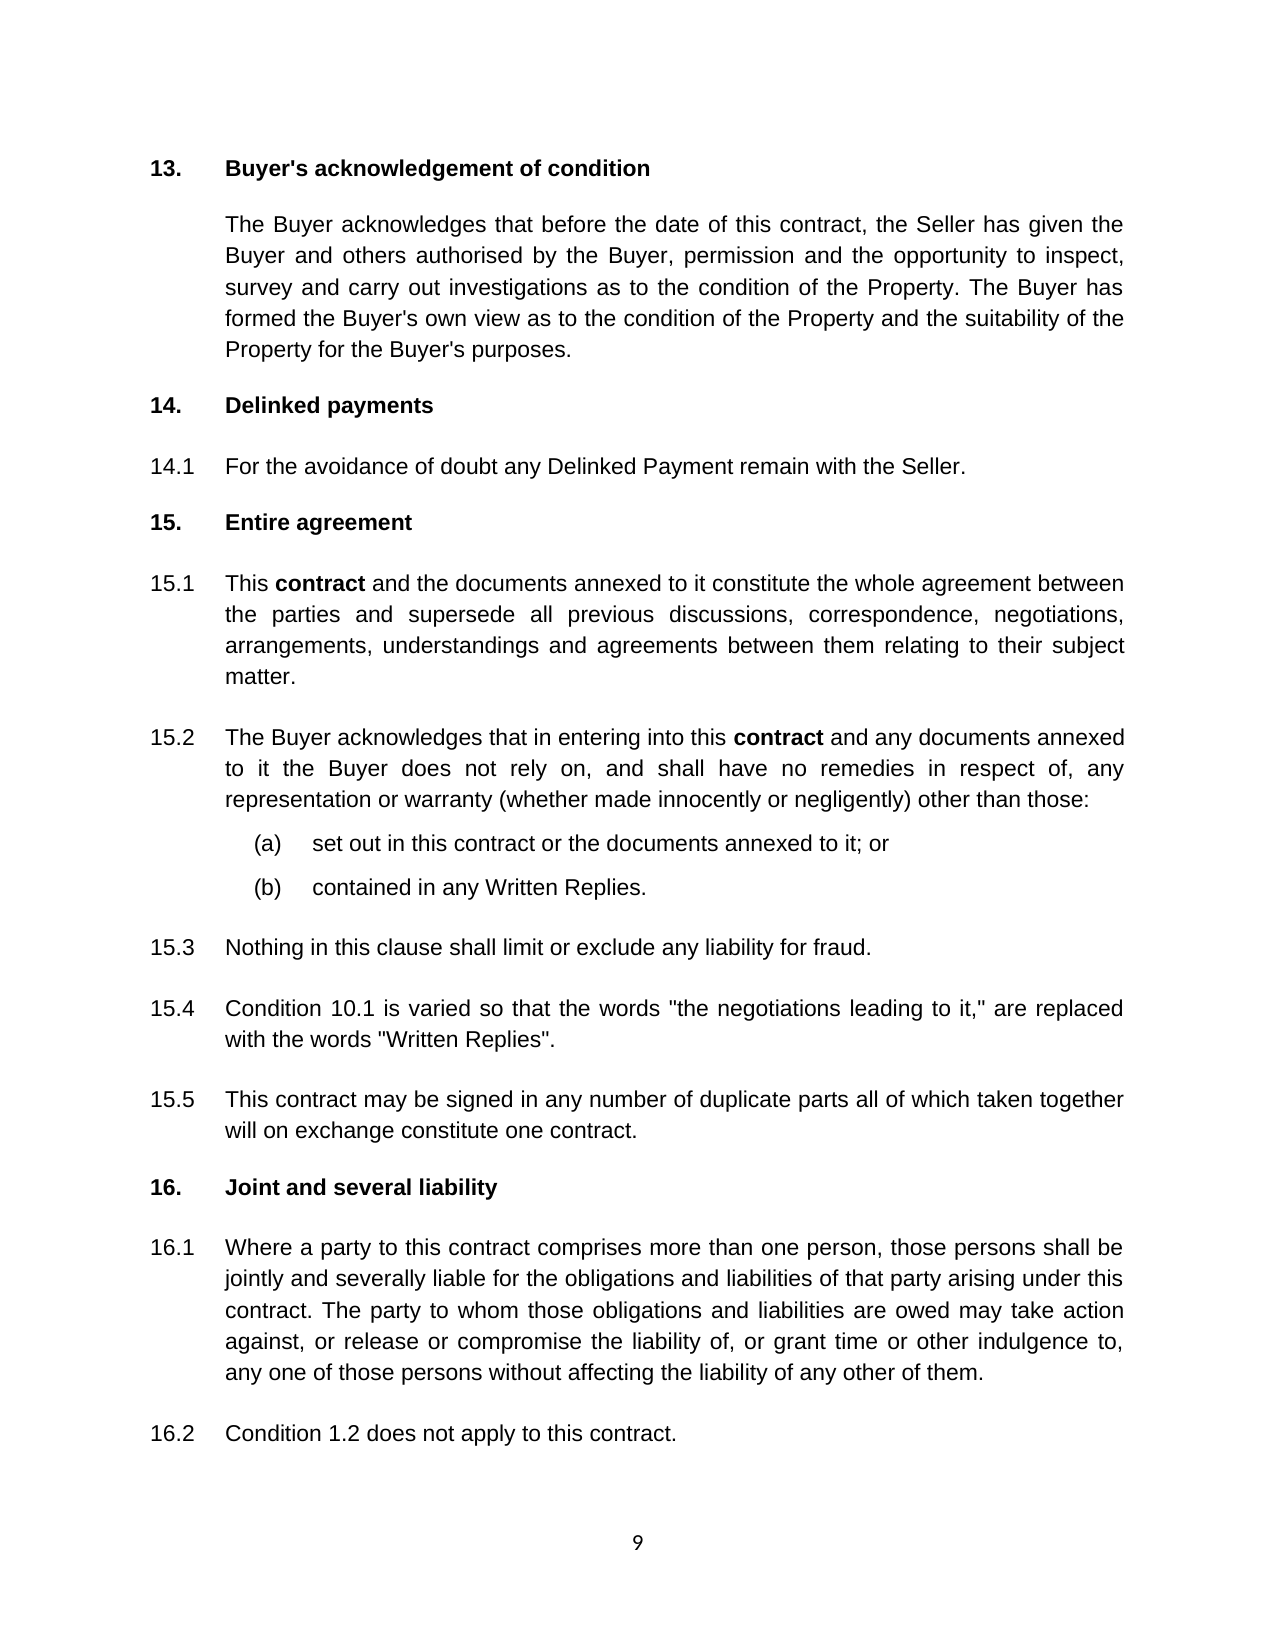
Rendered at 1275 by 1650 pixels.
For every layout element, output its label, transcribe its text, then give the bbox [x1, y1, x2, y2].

title Delinked payments [150, 387, 1125, 419]
title set out in this contract or the documents annexed to it; or [253, 825, 1125, 856]
title Buyer's acknowledgement of condition [150, 150, 1125, 181]
title The Buyer acknowledges that in entering into this contract and any documents annexed to it the Buyer does not rely on, and shall have no remedies in respect of, any representation or warranty (whether made innocently or negligently) other than those: [150, 719, 1125, 812]
text The Buyer acknowledges that before the date of this contract, the Seller has given the Buyer and others authorised by the Buyer, permission and the opportunity to inspect, survey and carry out investigations as to the condition of the Property. The Buyer has formed the Buyer's own view as to the condition of the Property and the suitability of the Property for the Buyer's purposes. [225, 206, 1125, 362]
title Nothing in this clause shall limit or exclude any liability for fraud. [150, 929, 1125, 960]
title Joint and several liability [150, 1169, 1125, 1200]
title contained in any Written Replies. [253, 869, 1125, 900]
title Condition 10.1 is varied so that the words "the negotiations leading to it," are replaced with the words "Written Replies". [150, 989, 1125, 1052]
title Where a party to this contract comprises more than one person, those persons shall be jointly and severally liable for the obligations and liabilities of that party arising under this contract. The party to whom those obligations and liabilities are owed may take action against, or release or compromise the liability of, or grant time or other indulgence to, any one of those persons without affecting the liability of any other of them. [150, 1229, 1125, 1385]
title Condition 1.2 does not apply to this contract. [150, 1414, 1125, 1446]
title This contract may be signed in any number of duplicate parts all of which taken together will on exchange constitute one contract. [150, 1081, 1125, 1144]
title For the avoidance of doubt any Delinked Payment remain with the Seller. [150, 448, 1125, 479]
title This contract and the documents annexed to it constitute the whole agreement between the parties and supersede all previous discussions, correspondence, negotiations, arrangements, understandings and agreements between them relating to their subject matter. [150, 564, 1125, 689]
title Entire agreement [150, 504, 1125, 535]
